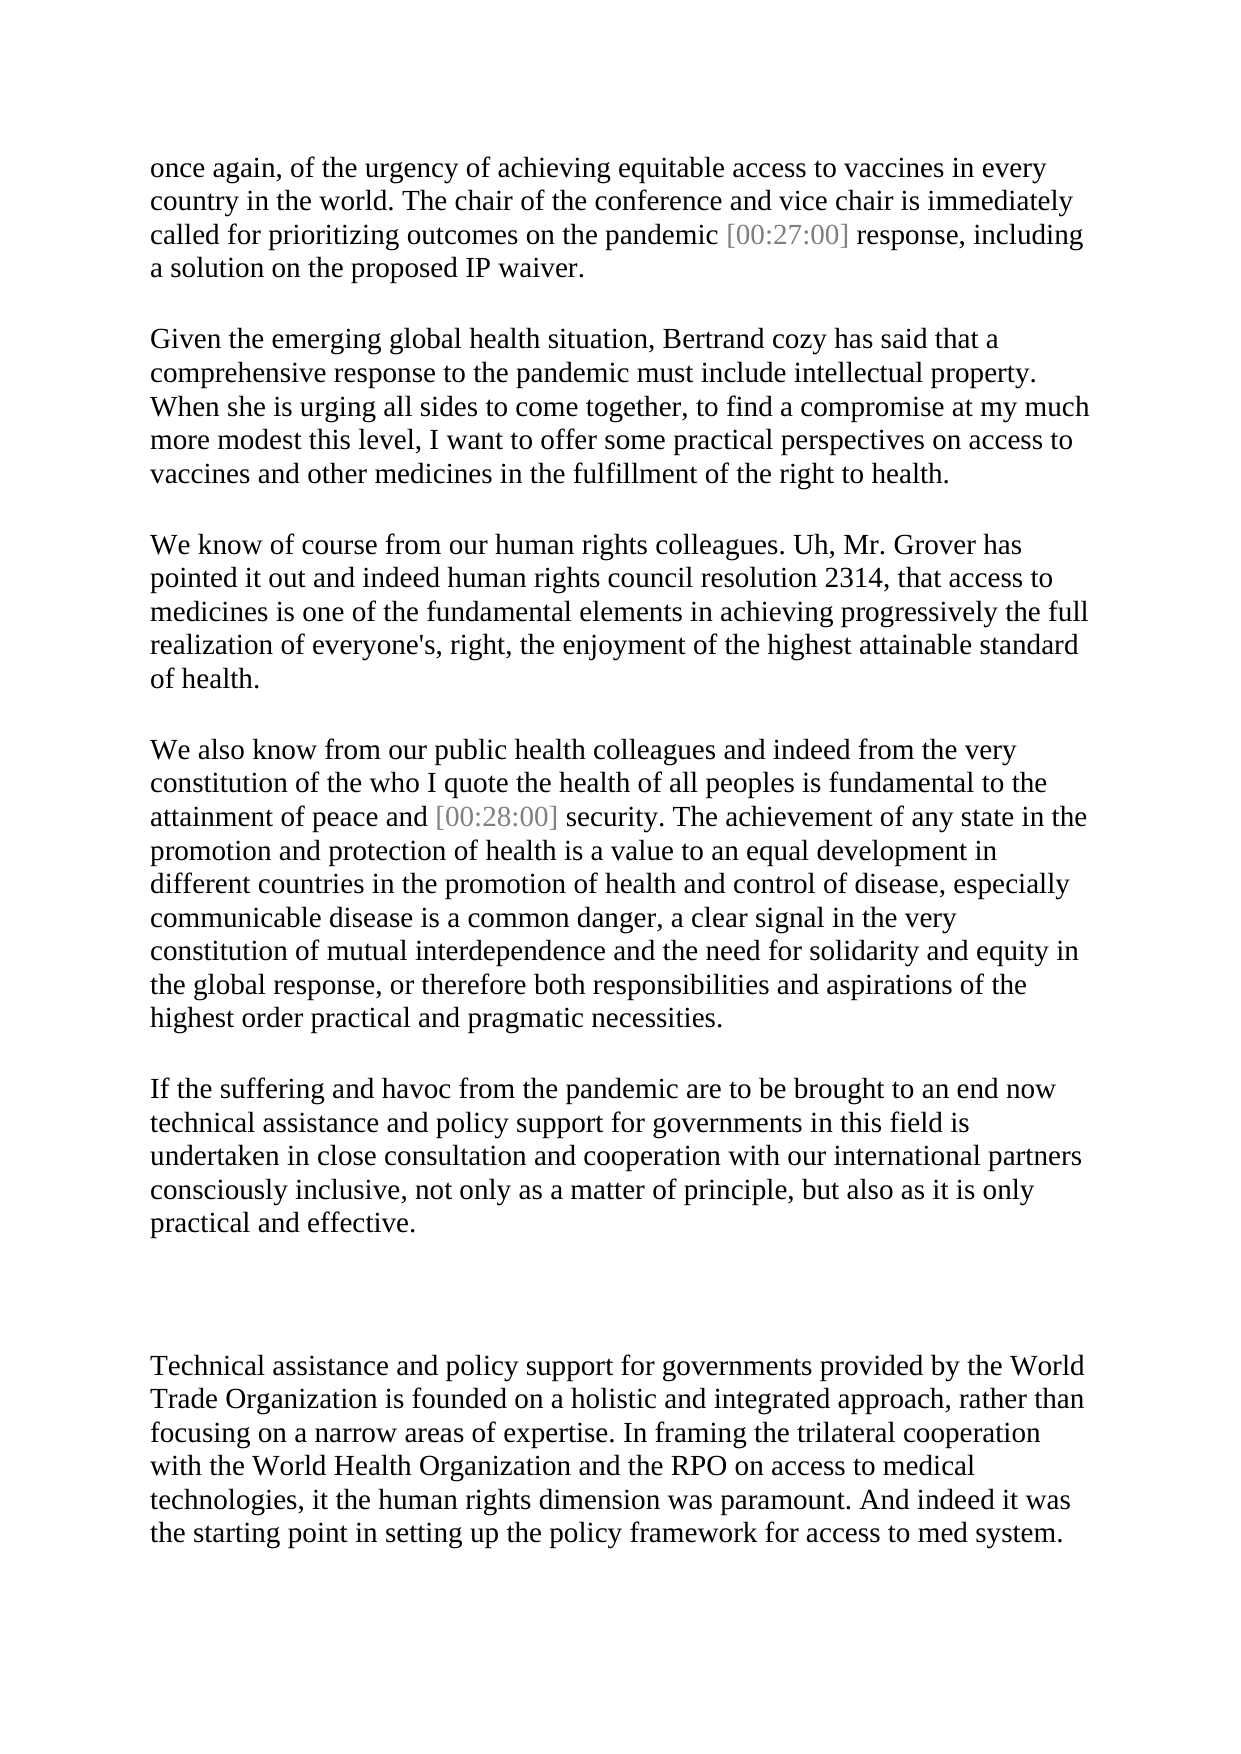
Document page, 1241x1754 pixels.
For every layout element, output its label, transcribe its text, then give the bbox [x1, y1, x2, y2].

text If the suffering and havoc from the pandemic are to be brought to an end now technical assistance and policy support for governments in this field is undertaken in close consultation and cooperation with our international partners consciously inclusive, not only as a matter of principle, but also as it is only practical and effective. [150, 1071, 1090, 1239]
text We know of course from our human rights colleagues. Uh, Mr. Grover has pointed it out and indeed human rights council resolution 2314, that access to medicines is one of the fundamental elements in achieving progressively the full realization of everyone's, right, the enjoyment of the highest attainable standard of health. [150, 527, 1090, 694]
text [150, 150, 1090, 284]
text Given the emerging global health situation, Bertrand cozy has said that a comprehensive response to the pandemic must include intellectual property. When she is urging all sides to come together, to find a compromise at my much more modest this level, I want to offer some practical perspectives on access to vaccines and other medicines in the fulfillment of the right to health. [150, 322, 1090, 489]
text We also know from our public health colleagues and indeed from the very constitution of the who I quote the health of all peoples is fundamental to the attainment of peace and [00:28:00] security. The achievement of any state in the promotion and protection of health is a value to an equal development in different countries in the promotion of health and control of disease, especially communicable disease is a common danger, a clear signal in the very constitution of mutual interdependence and the need for solidarity and equity in the global response, or therefore both responsibilities and aspirations of the highest order practical and pragmatic necessities. [150, 732, 1090, 1034]
text Technical assistance and policy support for governments provided by the World Trade Organization is founded on a holistic and integrated approach, rather than focusing on a narrow areas of expertise. In framing the trilateral cooperation with the World Health Organization and the RPO on access to medical technologies, it the human rights dimension was paramount. And indeed it was the starting point in setting up the policy framework for access to med system. [150, 1348, 1090, 1549]
